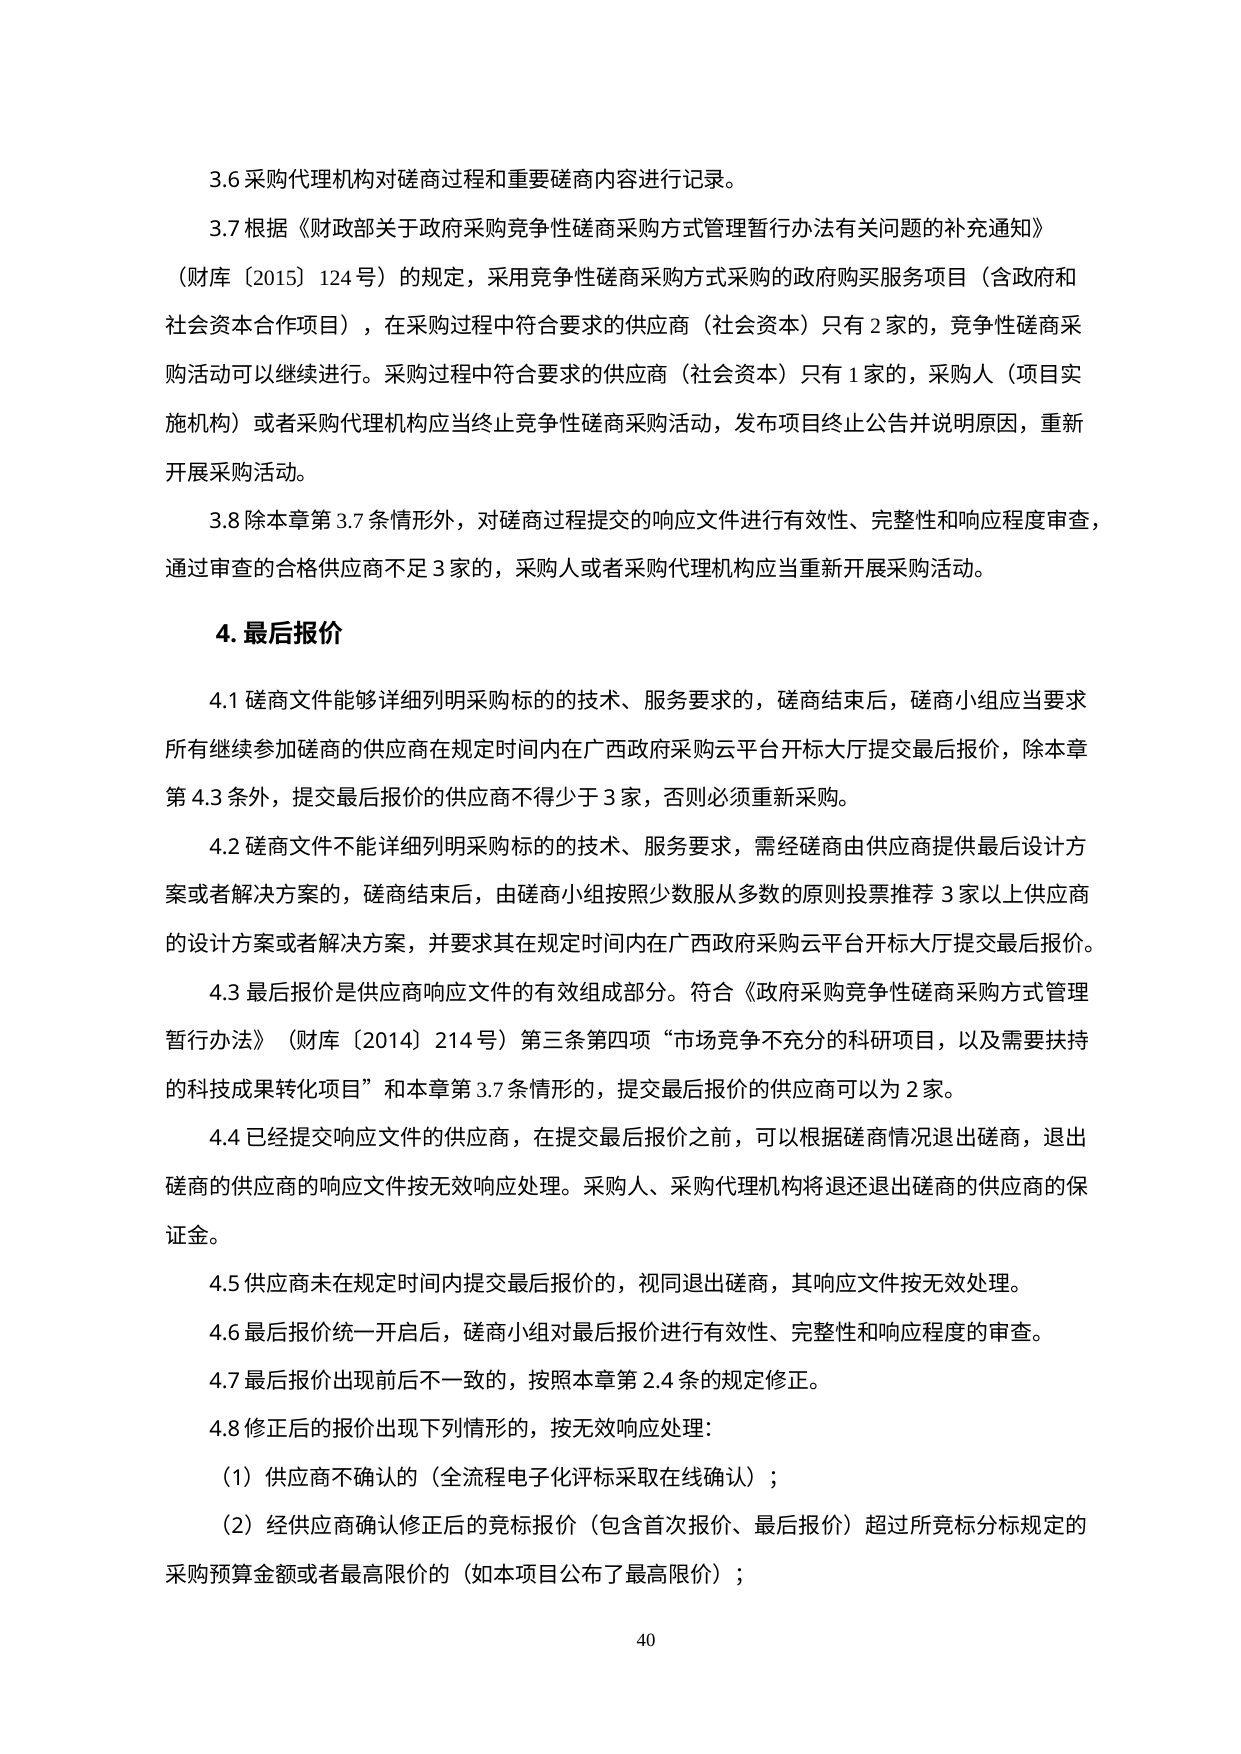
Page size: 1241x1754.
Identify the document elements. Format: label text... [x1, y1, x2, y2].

text 3.7根据《财政部关于政府采购竞争性磋商采购方式管理暂行办法有关问题的补充通知》（财库〔2015〕124号）的规定，采用竞争性磋商采购方式采购的政府购买服务项目（含政府和社会资本合作项目），在采购过程中符合要求的供应商（社会资本）只有2家的，竞争性磋商采购活动可以继续进行。采购过程中符合要求的供应商（社会资本）只有1家的，采购人（项目实施机构）或者采购代理机构应当终止竞争性磋商采购活动，发布项目终止公告并说明原因，重新开展采购活动。 [165, 210, 1090, 487]
text 4.4已经提交响应文件的供应商，在提交最后报价之前，可以根据磋商情况退出磋商，退出磋商的供应商的响应文件按无效响应处理。采购人、采购代理机构将退还退出磋商的供应商的保证金。 [165, 1120, 1090, 1250]
text 4.3 最后报价是供应商响应文件的有效组成部分。符合《政府采购竞争性磋商采购方式管理暂行办法》（财库〔2014〕214号）第三条第四项“市场竞争不充分的科研项目，以及需要扶持的科技成果转化项目”和本章第3.7条情形的，提交最后报价的供应商可以为2家。 [165, 974, 1090, 1104]
text （2）经供应商确认修正后的竞标报价（包含首次报价、最后报价）超过所竞标分标规定的采购预算金额或者最高限价的（如本项目公布了最高限价）； [165, 1508, 1090, 1589]
text 4.8修正后的报价出现下列情形的，按无效响应处理： [165, 1411, 1090, 1443]
text 4.6最后报价统一开启后，磋商小组对最后报价进行有效性、完整性和响应程度的审查。 [165, 1314, 1090, 1347]
text 4. 最后报价 [165, 599, 1090, 664]
text （1）供应商不确认的（全流程电子化评标采取在线确认）； [165, 1459, 1090, 1492]
text 4.7最后报价出现前后不一致的，按照本章第2.4条的规定修正。 [165, 1363, 1090, 1395]
text 3.8除本章第3.7条情形外，对磋商过程提交的响应文件进行有效性、完整性和响应程度审查，通过审查的合格供应商不足3家的，采购人或者采购代理机构应当重新开展采购活动。 [165, 502, 1090, 584]
text 4.2磋商文件不能详细列明采购标的的技术、服务要求，需经磋商由供应商提供最后设计方案或者解决方案的，磋商结束后，由磋商小组按照少数服从多数的原则投票推荐3家以上供应商的设计方案或者解决方案，并要求其在规定时间内在广西政府采购云平台开标大厅提交最后报价。 [165, 828, 1090, 958]
text 4.1磋商文件能够详细列明采购标的的技术、服务要求的，磋商结束后，磋商小组应当要求所有继续参加磋商的供应商在规定时间内在广西政府采购云平台开标大厅提交最后报价，除本章第4.3条外，提交最后报价的供应商不得少于3家，否则必须重新采购。 [165, 683, 1090, 813]
text 4.5供应商未在规定时间内提交最后报价的，视同退出磋商，其响应文件按无效处理。 [165, 1266, 1090, 1298]
text 3.6采购代理机构对磋商过程和重要磋商内容进行记录。 [165, 162, 1090, 194]
